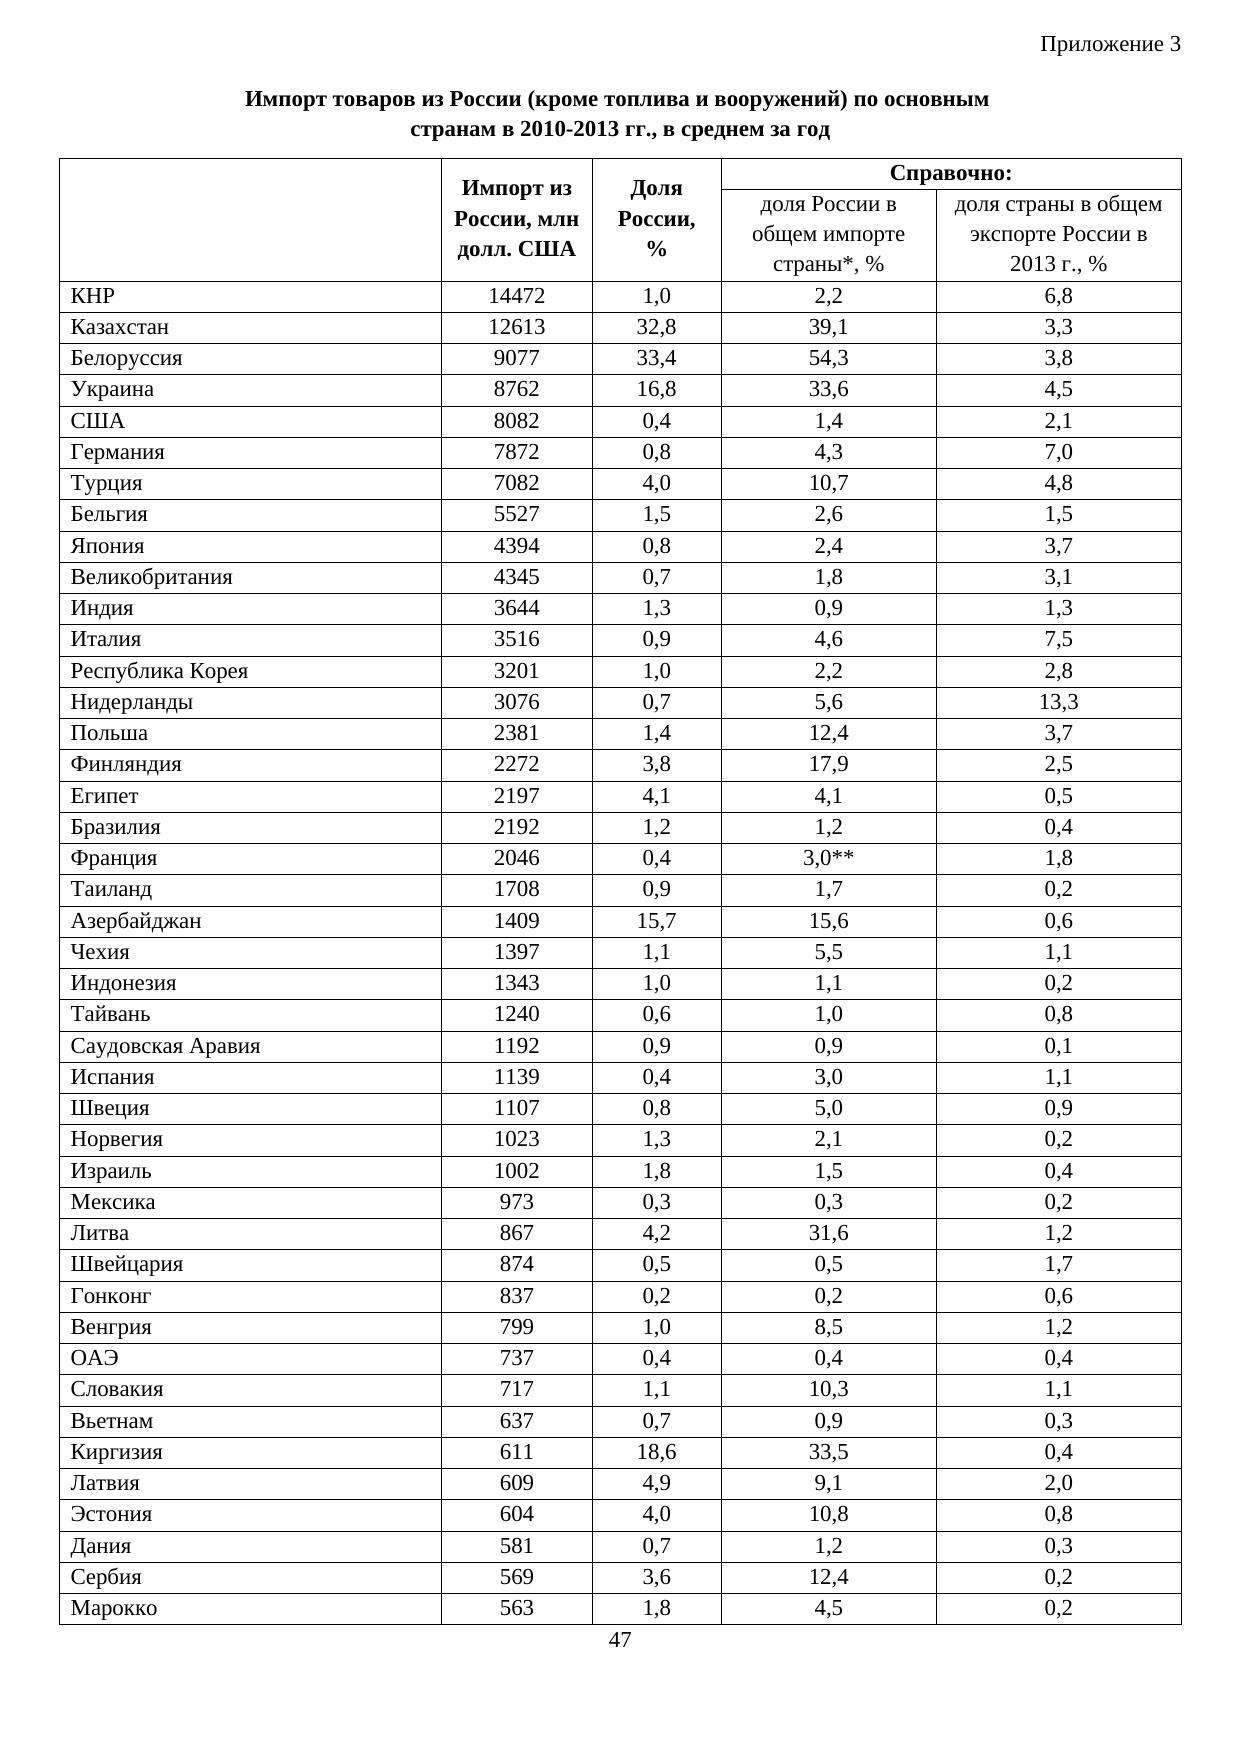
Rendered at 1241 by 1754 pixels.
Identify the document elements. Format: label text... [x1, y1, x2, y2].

table_cell 10,7 [722, 469, 936, 499]
table_cell 0,5 [593, 1250, 721, 1281]
table_cell Великобритания [60, 563, 441, 593]
table_header Импорт из России, млн долл. США [442, 159, 592, 281]
table_cell 3,8 [937, 344, 1181, 374]
table_cell Азербайджан [60, 907, 441, 937]
table_cell 4,3 [722, 438, 936, 468]
table_cell 1,1 [593, 938, 721, 968]
table_cell 2192 [442, 813, 592, 843]
table_cell Испания [60, 1063, 441, 1093]
table_cell 14472 [442, 282, 592, 312]
table_cell 33,4 [593, 344, 721, 374]
table_cell 4,5 [937, 375, 1181, 406]
table_cell 0,6 [937, 1282, 1181, 1312]
table_cell 0,7 [593, 1532, 721, 1562]
table_cell 4,9 [593, 1469, 721, 1499]
table_cell 1,1 [593, 1375, 721, 1406]
table_cell Бразилия [60, 813, 441, 843]
table_cell 3201 [442, 657, 592, 687]
table_cell 4,1 [722, 782, 936, 812]
table_cell 1,8 [937, 844, 1181, 874]
table_cell 10,3 [722, 1375, 936, 1406]
table_cell 1,1 [722, 969, 936, 999]
table_cell 1,3 [937, 594, 1181, 624]
table_cell Киргизия [60, 1438, 441, 1468]
table_cell 1,3 [593, 594, 721, 624]
table_cell 0,2 [593, 1282, 721, 1312]
table_cell 3,6 [593, 1563, 721, 1593]
table_cell 9,1 [722, 1469, 936, 1499]
table_cell 1,2 [722, 813, 936, 843]
table_cell 1107 [442, 1094, 592, 1124]
table_cell 15,7 [593, 907, 721, 937]
table_cell 799 [442, 1313, 592, 1343]
table_cell 0,9 [593, 1032, 721, 1062]
table_cell 2,5 [937, 750, 1181, 781]
table_cell Словакия [60, 1375, 441, 1406]
table_cell 1,2 [937, 1219, 1181, 1249]
table_cell 637 [442, 1407, 592, 1437]
table_cell Чехия [60, 938, 441, 968]
table_cell 2,2 [722, 657, 936, 687]
table_cell 0,2 [937, 969, 1181, 999]
table_cell 5527 [442, 500, 592, 531]
table_cell 3,8 [593, 750, 721, 781]
table_cell 0,8 [593, 532, 721, 562]
table_cell 1,4 [593, 719, 721, 749]
table_cell 4345 [442, 563, 592, 593]
table_cell 0,8 [937, 1000, 1181, 1031]
table_cell 8082 [442, 407, 592, 437]
table_cell 0,8 [593, 1094, 721, 1124]
table_cell Польша [60, 719, 441, 749]
table_cell 0,4 [722, 1344, 936, 1374]
table_cell 3516 [442, 625, 592, 656]
table_cell 1240 [442, 1000, 592, 1031]
table_cell 2197 [442, 782, 592, 812]
table_cell Индонезия [60, 969, 441, 999]
table_cell 1,5 [593, 500, 721, 531]
table_cell 581 [442, 1532, 592, 1562]
table_cell 4,0 [593, 469, 721, 499]
table_cell 4,1 [593, 782, 721, 812]
table_cell 1023 [442, 1125, 592, 1156]
table_cell 1409 [442, 907, 592, 937]
table_cell 0,3 [937, 1407, 1181, 1437]
table_cell 13,3 [937, 688, 1181, 718]
table_cell Швеция [60, 1094, 441, 1124]
table_cell 0,4 [937, 1438, 1181, 1468]
table_cell 1,1 [937, 1063, 1181, 1093]
table_cell 4,6 [722, 625, 936, 656]
table_cell 1,4 [722, 407, 936, 437]
table_cell 609 [442, 1469, 592, 1499]
table_cell Турция [60, 469, 441, 499]
table_cell КНР [60, 282, 441, 312]
table_cell 0,4 [593, 844, 721, 874]
table_cell 0,7 [593, 688, 721, 718]
table_cell Франция [60, 844, 441, 874]
table_cell 5,0 [722, 1094, 936, 1124]
table_cell 0,2 [722, 1282, 936, 1312]
table_cell 0,4 [937, 1344, 1181, 1374]
table_cell 717 [442, 1375, 592, 1406]
table_cell Республика Корея [60, 657, 441, 687]
table_cell 3,0** [722, 844, 936, 874]
table_cell 15,6 [722, 907, 936, 937]
table_cell 0,1 [937, 1032, 1181, 1062]
table_cell 1,2 [937, 1313, 1181, 1343]
table_cell 1397 [442, 938, 592, 968]
table_cell 3,0 [722, 1063, 936, 1093]
table_cell Финляндия [60, 750, 441, 781]
table_cell Гонконг [60, 1282, 441, 1312]
table_cell 0,6 [593, 1000, 721, 1031]
table_cell 837 [442, 1282, 592, 1312]
table_cell 4,0 [593, 1500, 721, 1531]
table_cell 8762 [442, 375, 592, 406]
table_cell Швейцария [60, 1250, 441, 1281]
table_cell 737 [442, 1344, 592, 1374]
table_cell 4,2 [593, 1219, 721, 1249]
table_cell 0,4 [937, 1157, 1181, 1187]
table_cell США [60, 407, 441, 437]
table_cell Венгрия [60, 1313, 441, 1343]
table_cell 16,8 [593, 375, 721, 406]
table_cell Дания [60, 1532, 441, 1562]
table_cell 0,9 [937, 1094, 1181, 1124]
table_cell 2381 [442, 719, 592, 749]
table_cell 1708 [442, 875, 592, 906]
table_cell Нидерланды [60, 688, 441, 718]
table_cell 1,0 [593, 282, 721, 312]
table_cell 7082 [442, 469, 592, 499]
table_cell 1,5 [937, 500, 1181, 531]
table_cell 39,1 [722, 313, 936, 343]
table_cell 0,2 [937, 1563, 1181, 1593]
table_cell Египет [60, 782, 441, 812]
table_cell Норвегия [60, 1125, 441, 1156]
table_cell 2,0 [937, 1469, 1181, 1499]
table_cell 2,4 [722, 532, 936, 562]
table_cell 0,3 [722, 1188, 936, 1218]
table_cell 2,8 [937, 657, 1181, 687]
table_cell 0,3 [593, 1188, 721, 1218]
table_cell 563 [442, 1594, 592, 1624]
table_cell 18,6 [593, 1438, 721, 1468]
table_cell 1,1 [937, 938, 1181, 968]
table_cell 5,5 [722, 938, 936, 968]
table_cell Тайвань [60, 1000, 441, 1031]
table_cell 7,5 [937, 625, 1181, 656]
text Приложение 3 [59, 29, 1181, 56]
table_cell 12,4 [722, 1563, 936, 1593]
table_cell 0,6 [937, 907, 1181, 937]
table_cell 0,9 [722, 594, 936, 624]
table_cell 33,5 [722, 1438, 936, 1468]
table_cell 32,8 [593, 313, 721, 343]
table_cell 1,8 [722, 563, 936, 593]
table_cell 4,5 [722, 1594, 936, 1624]
table_cell 1,1 [937, 1375, 1181, 1406]
table_cell 2,1 [722, 1125, 936, 1156]
table_cell 1,8 [593, 1157, 721, 1187]
table_cell Вьетнам [60, 1407, 441, 1437]
table_cell 569 [442, 1563, 592, 1593]
table_cell доля страны в общем экспорте России в 2013 г., % [937, 190, 1181, 281]
table_cell Литва [60, 1219, 441, 1249]
table_cell 3,3 [937, 313, 1181, 343]
table_cell 0,9 [722, 1407, 936, 1437]
table_cell 1,2 [593, 813, 721, 843]
table_cell Белоруссия [60, 344, 441, 374]
table_cell 3644 [442, 594, 592, 624]
table_header Справочно: [722, 159, 1181, 189]
table_cell Украина [60, 375, 441, 406]
table_cell 7872 [442, 438, 592, 468]
table_cell 874 [442, 1250, 592, 1281]
table_cell Саудовская Аравия [60, 1032, 441, 1062]
table_cell 0,5 [937, 782, 1181, 812]
table_cell 0,4 [593, 1344, 721, 1374]
table_cell 0,2 [937, 875, 1181, 906]
table_cell 1,0 [593, 1313, 721, 1343]
table_cell 0,9 [593, 875, 721, 906]
table_cell 5,6 [722, 688, 936, 718]
table_cell 2,2 [722, 282, 936, 312]
table_cell 1,7 [722, 875, 936, 906]
table_cell 1,0 [722, 1000, 936, 1031]
table_cell Индия [60, 594, 441, 624]
table_cell 2046 [442, 844, 592, 874]
table_cell 1,2 [722, 1532, 936, 1562]
table_cell 1,0 [593, 657, 721, 687]
table_cell 611 [442, 1438, 592, 1468]
table_cell 0,9 [722, 1032, 936, 1062]
table_cell 1,8 [593, 1594, 721, 1624]
table_cell 33,6 [722, 375, 936, 406]
table_cell 973 [442, 1188, 592, 1218]
table_cell 3,7 [937, 532, 1181, 562]
table_cell 10,8 [722, 1500, 936, 1531]
table_cell Сербия [60, 1563, 441, 1593]
table_cell 0,2 [937, 1188, 1181, 1218]
table_cell доля России в общем импорте страны*, % [722, 190, 936, 281]
table_cell 1139 [442, 1063, 592, 1093]
table_cell 1,3 [593, 1125, 721, 1156]
table_cell 9077 [442, 344, 592, 374]
table_cell 54,3 [722, 344, 936, 374]
table_cell 4,8 [937, 469, 1181, 499]
table_cell 12,4 [722, 719, 936, 749]
table_cell 0,7 [593, 1407, 721, 1437]
table_cell 0,8 [937, 1500, 1181, 1531]
table_cell 3,1 [937, 563, 1181, 593]
table_cell 1,7 [937, 1250, 1181, 1281]
table_cell 1,5 [722, 1157, 936, 1187]
table_cell 1343 [442, 969, 592, 999]
table_cell Эстония [60, 1500, 441, 1531]
table_cell 867 [442, 1219, 592, 1249]
table_cell 3,7 [937, 719, 1181, 749]
table_cell 0,4 [937, 813, 1181, 843]
table_cell Таиланд [60, 875, 441, 906]
table_cell 1002 [442, 1157, 592, 1187]
table_cell 604 [442, 1500, 592, 1531]
table_cell Латвия [60, 1469, 441, 1499]
table_cell 4394 [442, 532, 592, 562]
table_cell Мексика [60, 1188, 441, 1218]
table_cell Казахстан [60, 313, 441, 343]
table_cell 7,0 [937, 438, 1181, 468]
table_cell 0,4 [593, 407, 721, 437]
table_cell 2272 [442, 750, 592, 781]
table_cell Германия [60, 438, 441, 468]
table_cell 6,8 [937, 282, 1181, 312]
table_cell 1192 [442, 1032, 592, 1062]
table_header Доля России, % [593, 159, 721, 281]
table_cell 0,5 [722, 1250, 936, 1281]
table_cell Марокко [60, 1594, 441, 1624]
table_header [60, 159, 441, 281]
table_cell 12613 [442, 313, 592, 343]
table_cell 0,2 [937, 1125, 1181, 1156]
table_cell 8,5 [722, 1313, 936, 1343]
table_cell 3076 [442, 688, 592, 718]
table_cell 1,0 [593, 969, 721, 999]
table_cell 0,7 [593, 563, 721, 593]
table_cell ОАЭ [60, 1344, 441, 1374]
table_cell 17,9 [722, 750, 936, 781]
table_cell Израиль [60, 1157, 441, 1187]
table_cell 0,8 [593, 438, 721, 468]
text Импорт товаров из России (кроме топлива и вооружений) по основным странам в 2010-2013 гг., в среднем за год [59, 85, 1181, 141]
table_cell Япония [60, 532, 441, 562]
table_cell 2,1 [937, 407, 1181, 437]
table_cell 0,4 [593, 1063, 721, 1093]
table_cell 0,2 [937, 1594, 1181, 1624]
table_cell 0,9 [593, 625, 721, 656]
table_cell Италия [60, 625, 441, 656]
table_cell Бельгия [60, 500, 441, 531]
table_cell 31,6 [722, 1219, 936, 1249]
table_cell 0,3 [937, 1532, 1181, 1562]
table_cell 2,6 [722, 500, 936, 531]
